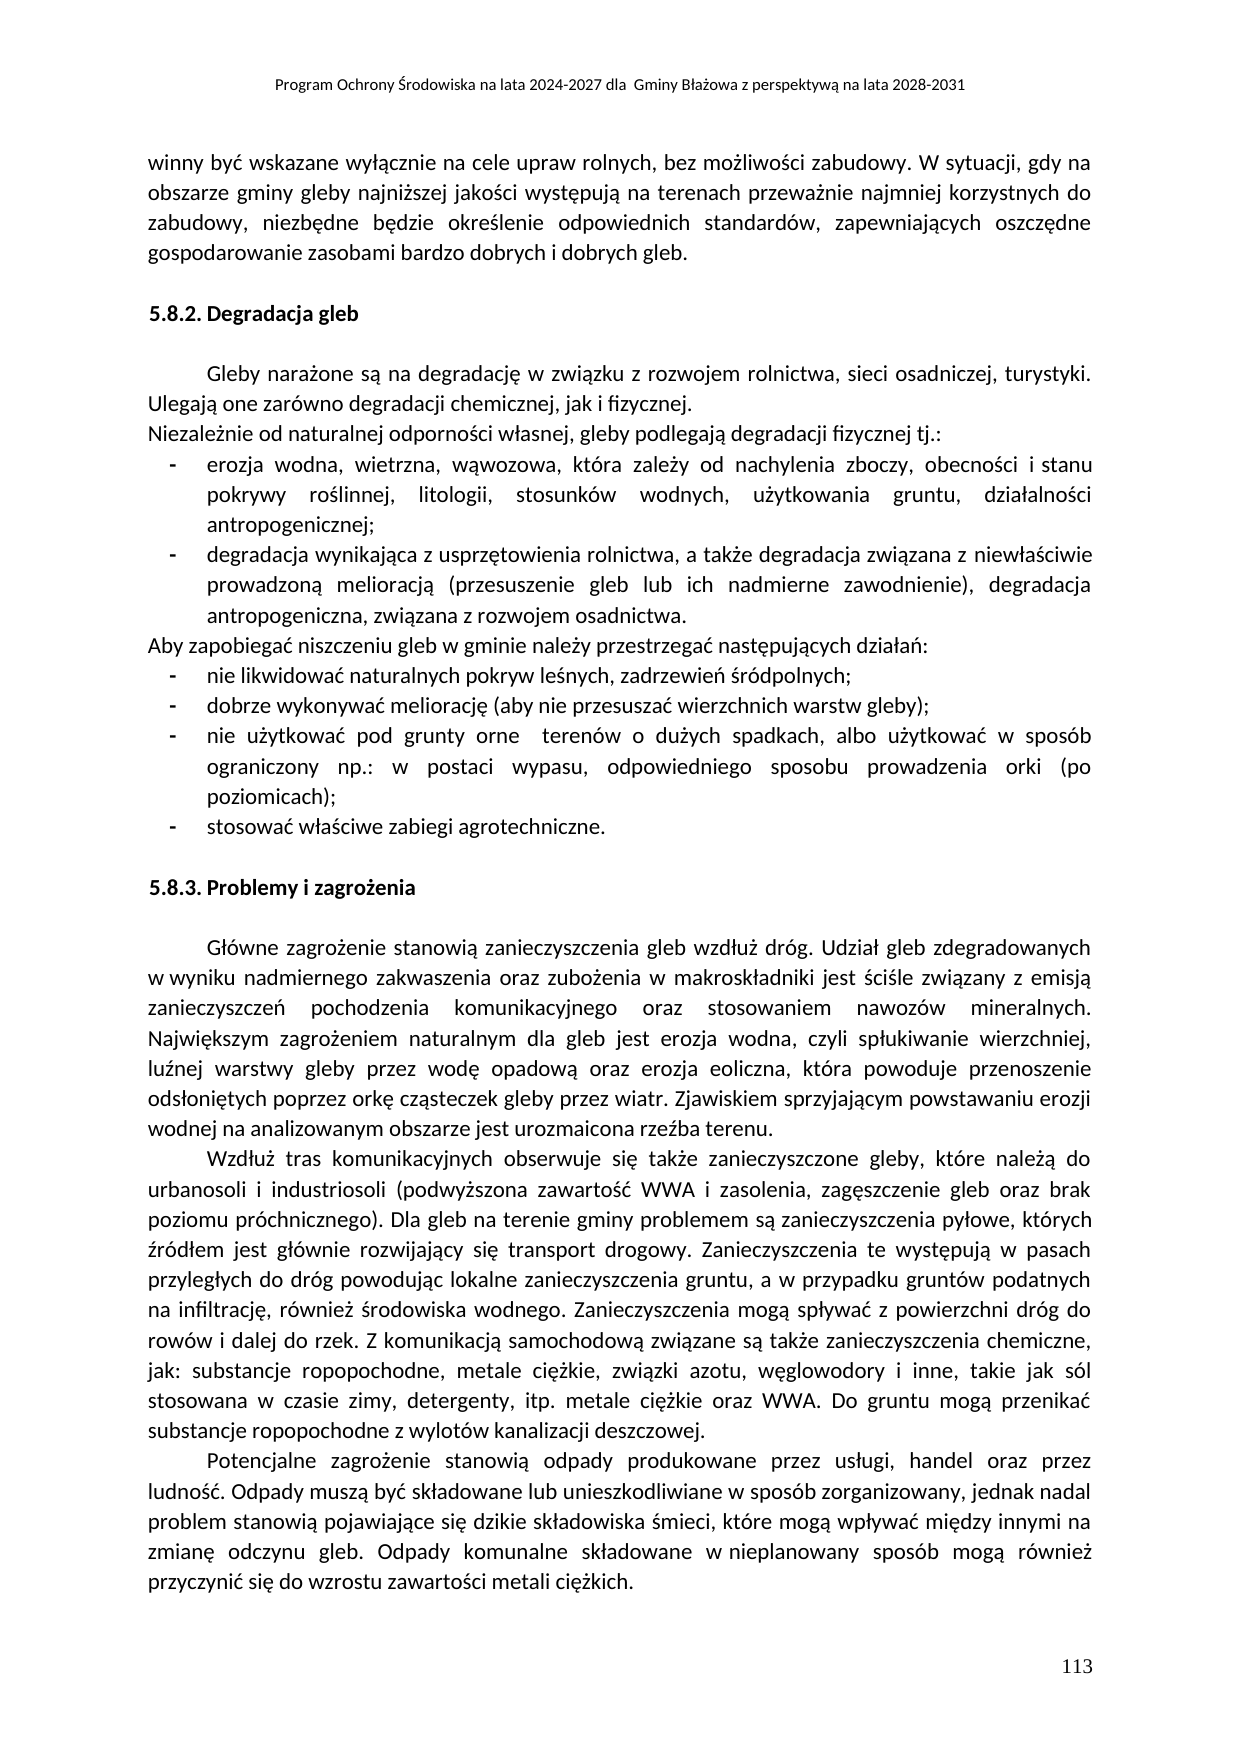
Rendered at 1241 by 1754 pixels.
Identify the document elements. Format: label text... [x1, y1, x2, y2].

text Wzdłuż tras komunikacyjnych obserwuje się także zanieczyszczone gleby, które należą do urbanosoli i industriosoli (podwyższona zawartość WWA i zasolenia, zagęszczenie gleb oraz brak poziomu próchnicznego). Dla gleb na terenie gminy problemem są zanieczyszczenia pyłowe, których źródłem jest głównie rozwijający się transport drogowy. Zanieczyszczenia te występują w pasach przyległych do dróg powodując lokalne zanieczyszczenia gruntu, a w przypadku gruntów podatnych na infiltrację, również środowiska wodnego. Zanieczyszczenia mogą spływać z powierzchni dróg do rowów i dalej do rzek. Z komunikacją samochodową związane są także zanieczyszczenia chemiczne, jak: substancje ropopochodne, metale ciężkie, związki azotu, węglowodory i inne, takie jak sól stosowana w czasie zimy, detergenty, itp. metale ciężkie oraz WWA. Do gruntu mogą przenikać substancje ropopochodne z wylotów kanalizacji deszczowej. [148, 1144, 1093, 1444]
list Problemy i zagrożenia [149, 873, 1093, 901]
text Aby zapobiegać niszczeniu gleb w gminie należy przestrzegać następujących działań: [148, 631, 1093, 659]
text Potencjalne zagrożenie stanowią odpady produkowane przez usługi, handel oraz przez ludność. Odpady muszą być składowane lub unieszkodliwiane w sposób zorganizowany, jednak nadal problem stanowią pojawiające się dzikie składowiska śmieci, które mogą wpływać między innymi na zmianę odczynu gleb. Odpady komunalne składowane w nieplanowany sposób mogą również przyczynić się do wzrostu zawartości metali ciężkich. [148, 1447, 1093, 1595]
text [148, 148, 1093, 266]
list dobrze wykonywać meliorację (aby nie przesuszać wierzchnich warstw gleby); [169, 691, 1093, 719]
list Degradacja gleb [149, 299, 1093, 327]
list nie użytkować pod grunty orne terenów o dużych spadkach, albo użytkować w sposób ograniczony np.: w postaci wypasu, odpowiedniego sposobu prowadzenia orki (po poziomicach); [169, 722, 1093, 810]
text Główne zagrożenie stanowią zanieczyszczenia gleb wzdłuż dróg. Udział gleb zdegradowanych w wyniku nadmiernego zakwaszenia oraz zubożenia w makroskładniki jest ściśle związany z emisją zanieczyszczeń pochodzenia komunikacyjnego oraz stosowaniem nawozów mineralnych. Największym zagrożeniem naturalnym dla gleb jest erozja wodna, czyli spłukiwanie wierzchniej, luźnej warstwy gleby przez wodę opadową oraz erozja eoliczna, która powoduje przenoszenie odsłoniętych poprzez orkę cząsteczek gleby przez wiatr. Zjawiskiem sprzyjającym powstawaniu erozji wodnej na analizowanym obszarze jest urozmaicona rzeźba terenu. [148, 933, 1093, 1142]
list erozja wodna, wietrzna, wąwozowa, która zależy od nachylenia zboczy, obecności i stanu pokrywy roślinnej, litologii, stosunków wodnych, użytkowania gruntu, działalności antropogenicznej; [169, 450, 1093, 538]
list nie likwidować naturalnych pokryw leśnych, zadrzewień śródpolnych; [169, 661, 1093, 689]
text Niezależnie od naturalnej odporności własnej, gleby podlegają degradacji fizycznej tj.: [148, 419, 1093, 447]
text Gleby narażone są na degradację w związku z rozwojem rolnictwa, sieci osadniczej, turystyki. Ulegają one zarówno degradacji chemicznej, jak i fizycznej. [148, 359, 1093, 417]
list degradacja wynikająca z usprzętowienia rolnictwa, a także degradacja związana z niewłaściwie prowadzoną melioracją (przesuszenie gleb lub ich nadmierne zawodnienie), degradacja antropogeniczna, związana z rozwojem osadnictwa. [169, 540, 1093, 629]
list stosować właściwe zabiegi agrotechniczne. [169, 812, 1093, 840]
